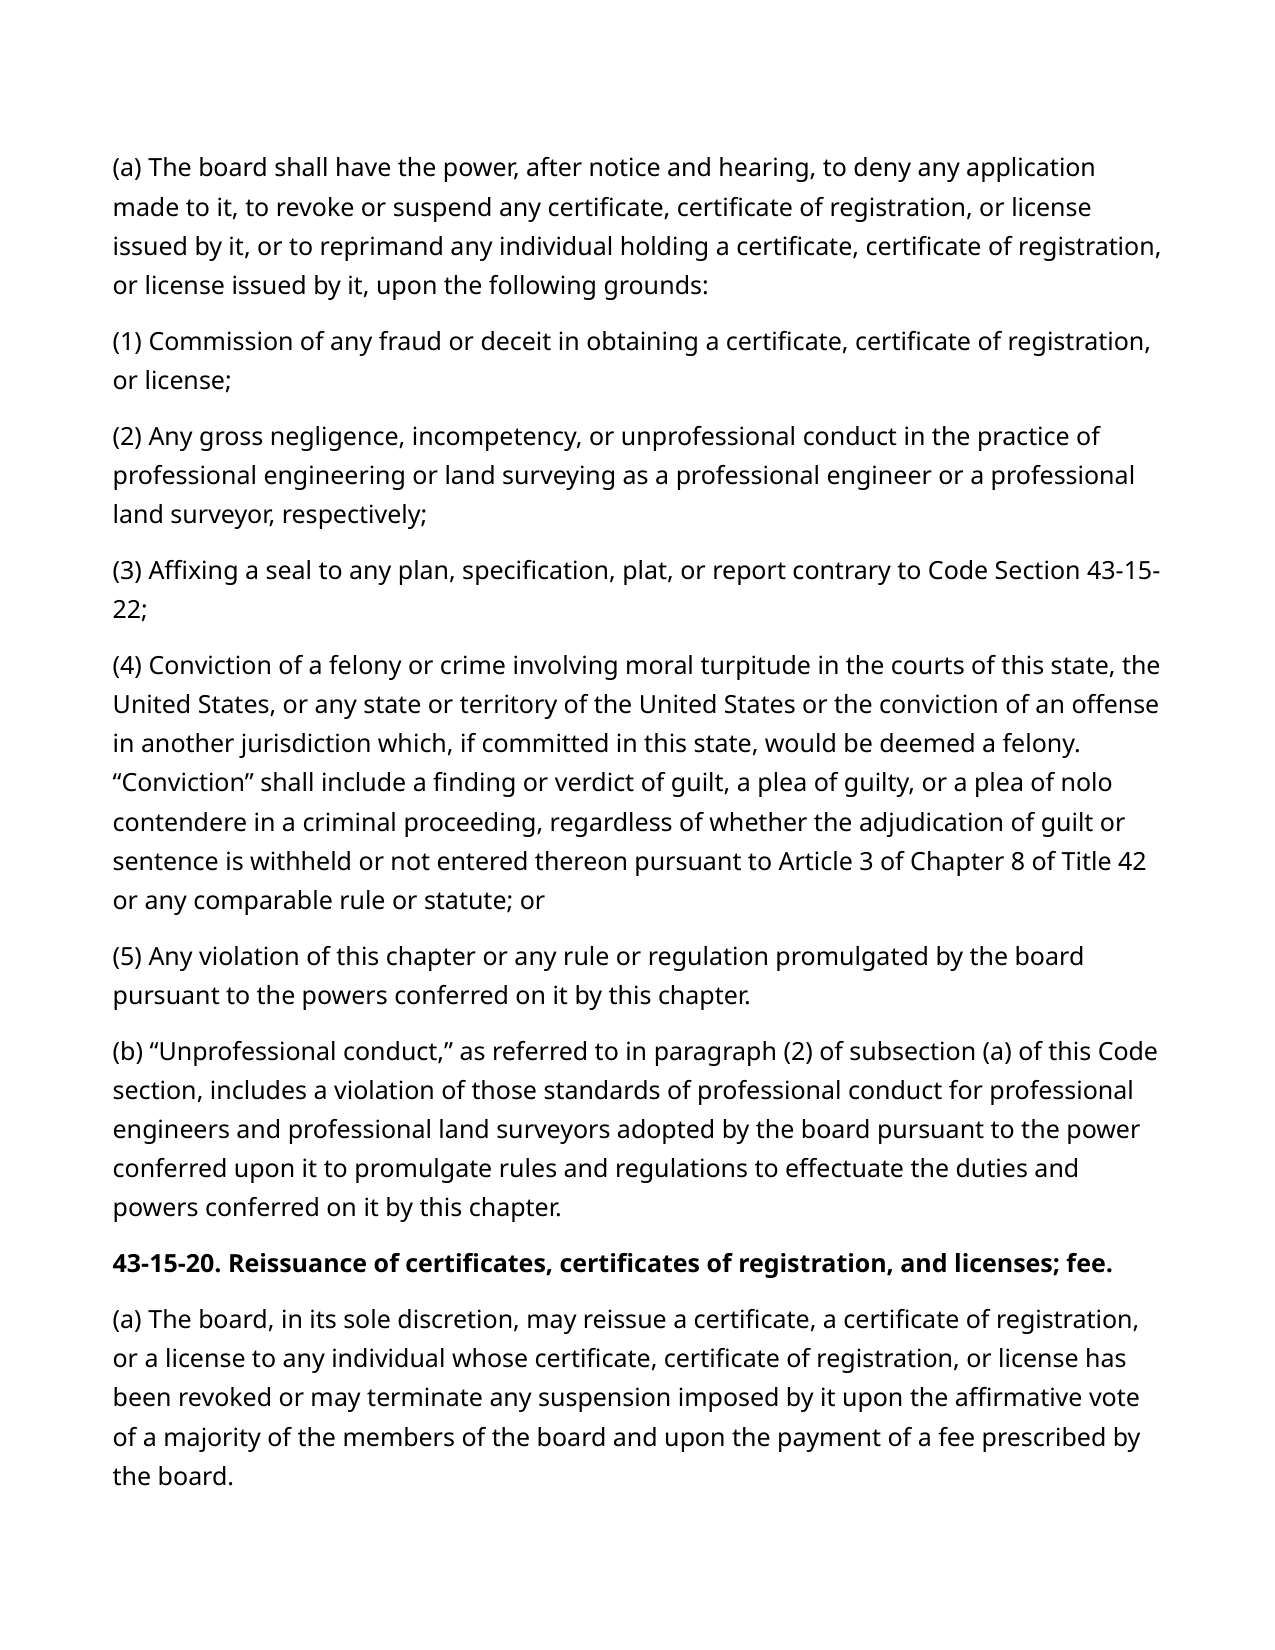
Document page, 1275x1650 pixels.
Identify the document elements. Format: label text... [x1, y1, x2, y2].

text (1) Commission of any fraud or deceit in obtaining a certificate, certificate of registration, or license; [112, 323, 1162, 397]
text 43-15-20. Reissuance of certificates, certificates of registration, and licenses; fee. [112, 1246, 1162, 1280]
text (b) “Unprofessional conduct,” as referred to in paragraph (2) of subsection (a) of this Code section, includes a violation of those standards of professional conduct for professional engineers and professional land surveyors adopted by the board pursuant to the power conferred upon it to promulgate rules and regulations to effectuate the duties and powers conferred on it by this chapter. [112, 1033, 1162, 1224]
text (2) Any gross negligence, incompetency, or unprofessional conduct in the practice of professional engineering or land surveying as a professional engineer or a professional land surveyor, respectively; [112, 418, 1162, 531]
text (5) Any violation of this chapter or any rule or regulation promulgated by the board pursuant to the powers conferred on it by this chapter. [112, 938, 1162, 1012]
text (a) The board, in its sole discretion, may reissue a certificate, a certificate of registration, or a license to any individual whose certificate, certificate of registration, or license has been revoked or may terminate any suspension imposed by it upon the affirmative vote of a majority of the members of the board and upon the payment of a fee prescribed by the board. [112, 1302, 1162, 1492]
text (a) The board shall have the power, after notice and hearing, to deny any application made to it, to revoke or suspend any certificate, certificate of registration, or license issued by it, or to reprimand any individual holding a certificate, certificate of registration, or license issued by it, upon the following grounds: [112, 150, 1162, 302]
text (4) Conviction of a felony or crime involving moral turpitude in the courts of this state, the United States, or any state or territory of the United States or the conviction of an offense in another jurisdiction which, if committed in this state, would be deemed a felony. “Conviction” shall include a finding or verdict of guilt, a plea of guilty, or a plea of nolo contendere in a criminal proceeding, regardless of whether the adjudication of guilt or sentence is withheld or not entered thereon pursuant to Article 3 of Chapter 8 of Title 42 or any comparable rule or statute; or [112, 647, 1162, 917]
text (3) Affixing a seal to any plan, specification, plat, or report contrary to Code Section 43-15-22; [112, 552, 1162, 626]
